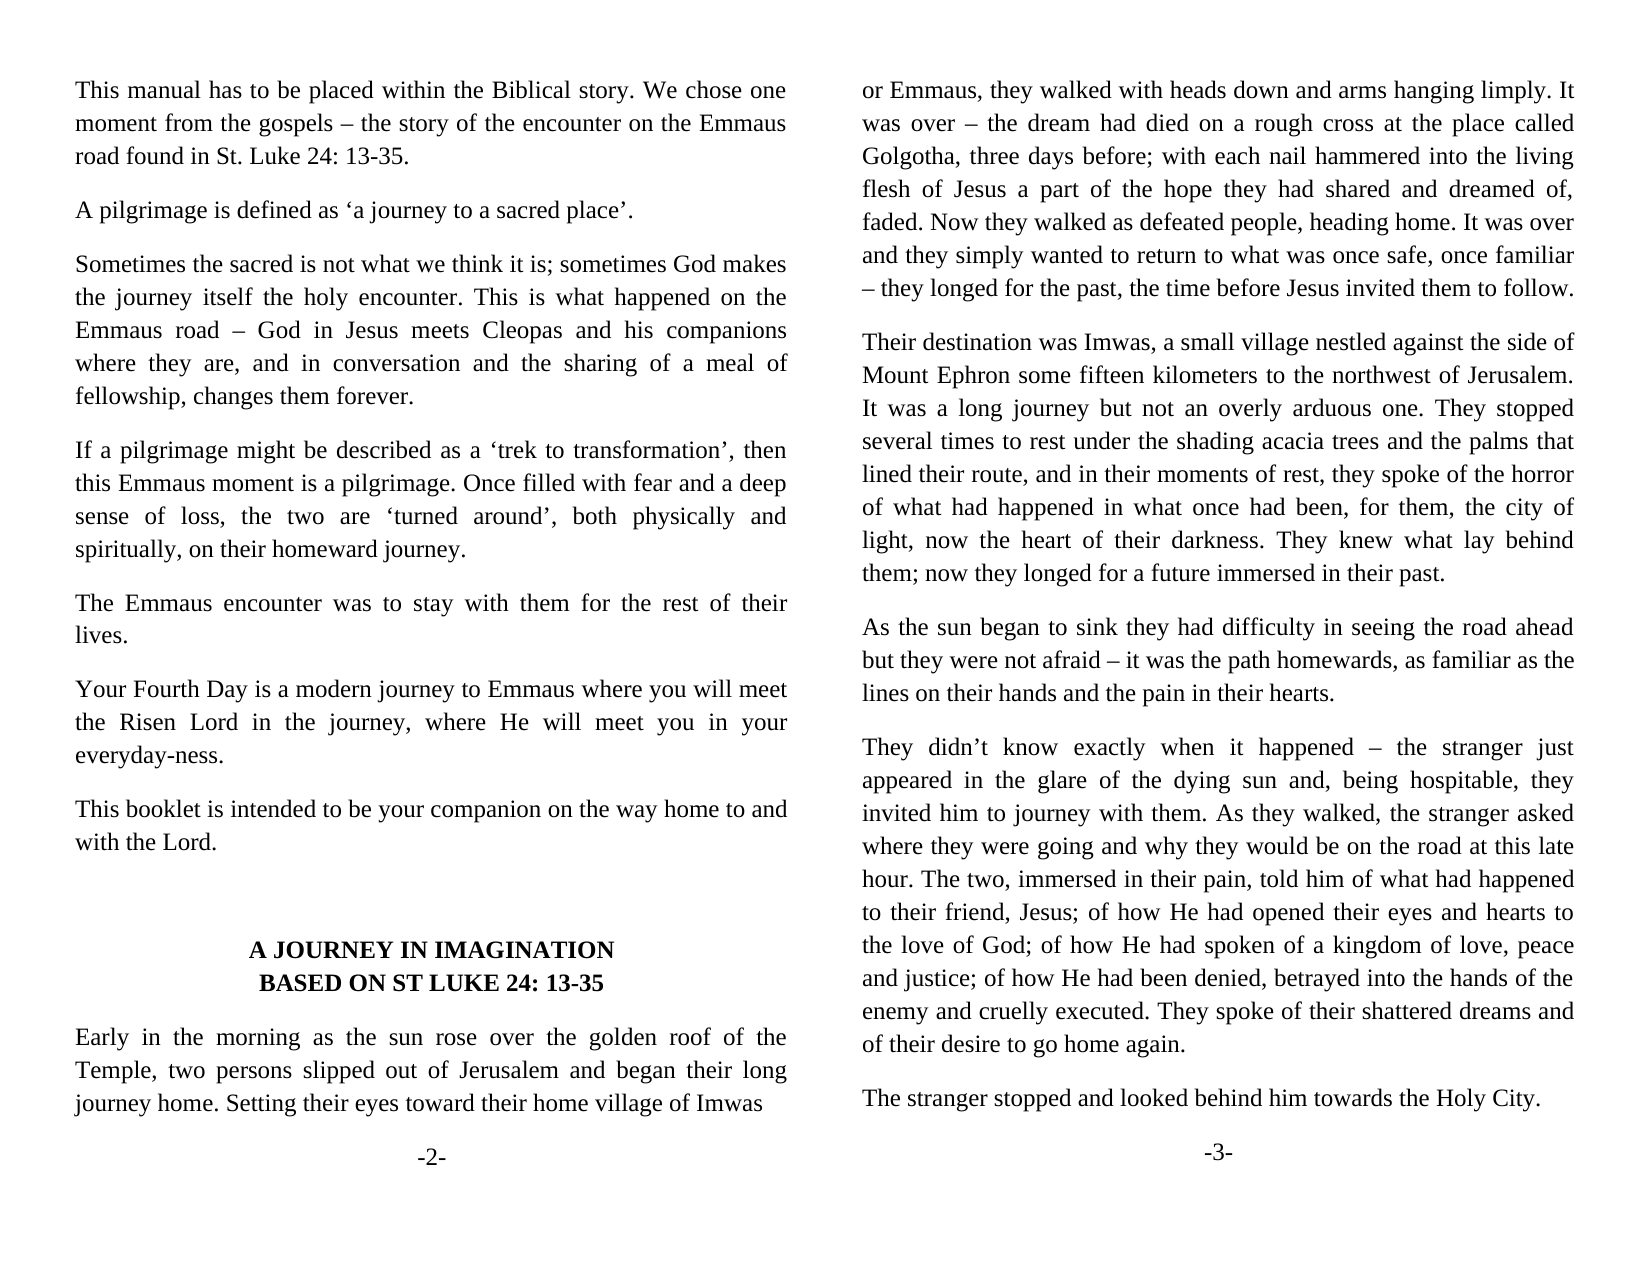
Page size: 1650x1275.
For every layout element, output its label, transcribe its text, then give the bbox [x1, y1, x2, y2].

text A JOURNEY IN IMAGINATION BASED ON ST LUKE 24: 13-35 [75, 935, 788, 997]
text If a pilgrimage might be described as a ‘trek to transformation’, then this Emmaus moment is a pilgrimage. Once filled with fear and a deep sense of loss, the two are ‘turned around’, both physically and spiritually, on their homeward journey. [75, 435, 788, 562]
text Early in the morning as the sun rose over the golden roof of the Temple, two persons slipped out of Jerusalem and began their long journey home. Setting their eyes toward their home village of Imwas [75, 1022, 788, 1117]
text Your Fourth Day is a modern journey to Emmaus where you will meet the Risen Lord in the journey, where He will meet you in your everyday-ness. [75, 674, 788, 769]
text A pilgrimage is defined as ‘a journey to a sacred place’. [75, 195, 788, 224]
text As the sun began to sink they had difficulty in seeing the road ahead but they were not afraid – it was the path homewards, as familiar as the lines on their hands and the pain in their hearts. [862, 612, 1575, 707]
text -2- [75, 1142, 788, 1171]
text The Emmaus encounter was to stay with them for the rest of their lives. [75, 588, 788, 649]
text or Emmaus, they walked with heads down and arms hanging limply. It was over – the dream had died on a rough cross at the place called Golgotha, three days before; with each nail hammered into the living flesh of Jesus a part of the hope they had shared and dreamed of, faded. Now they walked as defeated people, heading home. It was over and they simply wanted to return to what was once safe, once familiar – they longed for the past, the time before Jesus invited them to follow. [862, 75, 1575, 302]
text This manual has to be placed within the Biblical story. We chose one moment from the gospels – the story of the encounter on the Emmaus road found in St. Luke 24: 13-35. [75, 75, 788, 170]
text Sometimes the sacred is not what we think it is; sometimes God makes the journey itself the holy encounter. This is what happened on the Emmaus road – God in Jesus meets Cleopas and his companions where they are, and in conversation and the sharing of a meal of fellowship, changes them forever. [75, 249, 788, 409]
text They didn’t know exactly when it happened – the stranger just appeared in the glare of the dying sun and, being hospitable, they invited him to journey with them. As they walked, the stranger asked where they were going and why they would be on the road at this late hour. The two, immersed in their pain, told him of what had happened to their friend, Jesus; of how He had opened their eyes and hearts to the love of God; of how He had spoken of a kingdom of love, peace and justice; of how He had been denied, betrayed into the hands of the enemy and cruelly executed. They spoke of their shattered dreams and of their desire to go home again. [862, 732, 1575, 1058]
text The stranger stopped and looked behind him towards the Holy City. [862, 1083, 1575, 1112]
text This booklet is intended to be your companion on the way home to and with the Lord. [75, 794, 788, 856]
text -3- [862, 1137, 1575, 1166]
text Their destination was Imwas, a small village nestled against the side of Mount Ephron some fifteen kilometers to the northwest of Jerusalem. It was a long journey but not an overly arduous one. They stopped several times to rest under the shading acacia trees and the palms that lined their route, and in their moments of rest, they spoke of the horror of what had happened in what once had been, for them, the city of light, now the heart of their darkness. They knew what lay behind them; now they longed for a future immersed in their past. [862, 327, 1575, 587]
